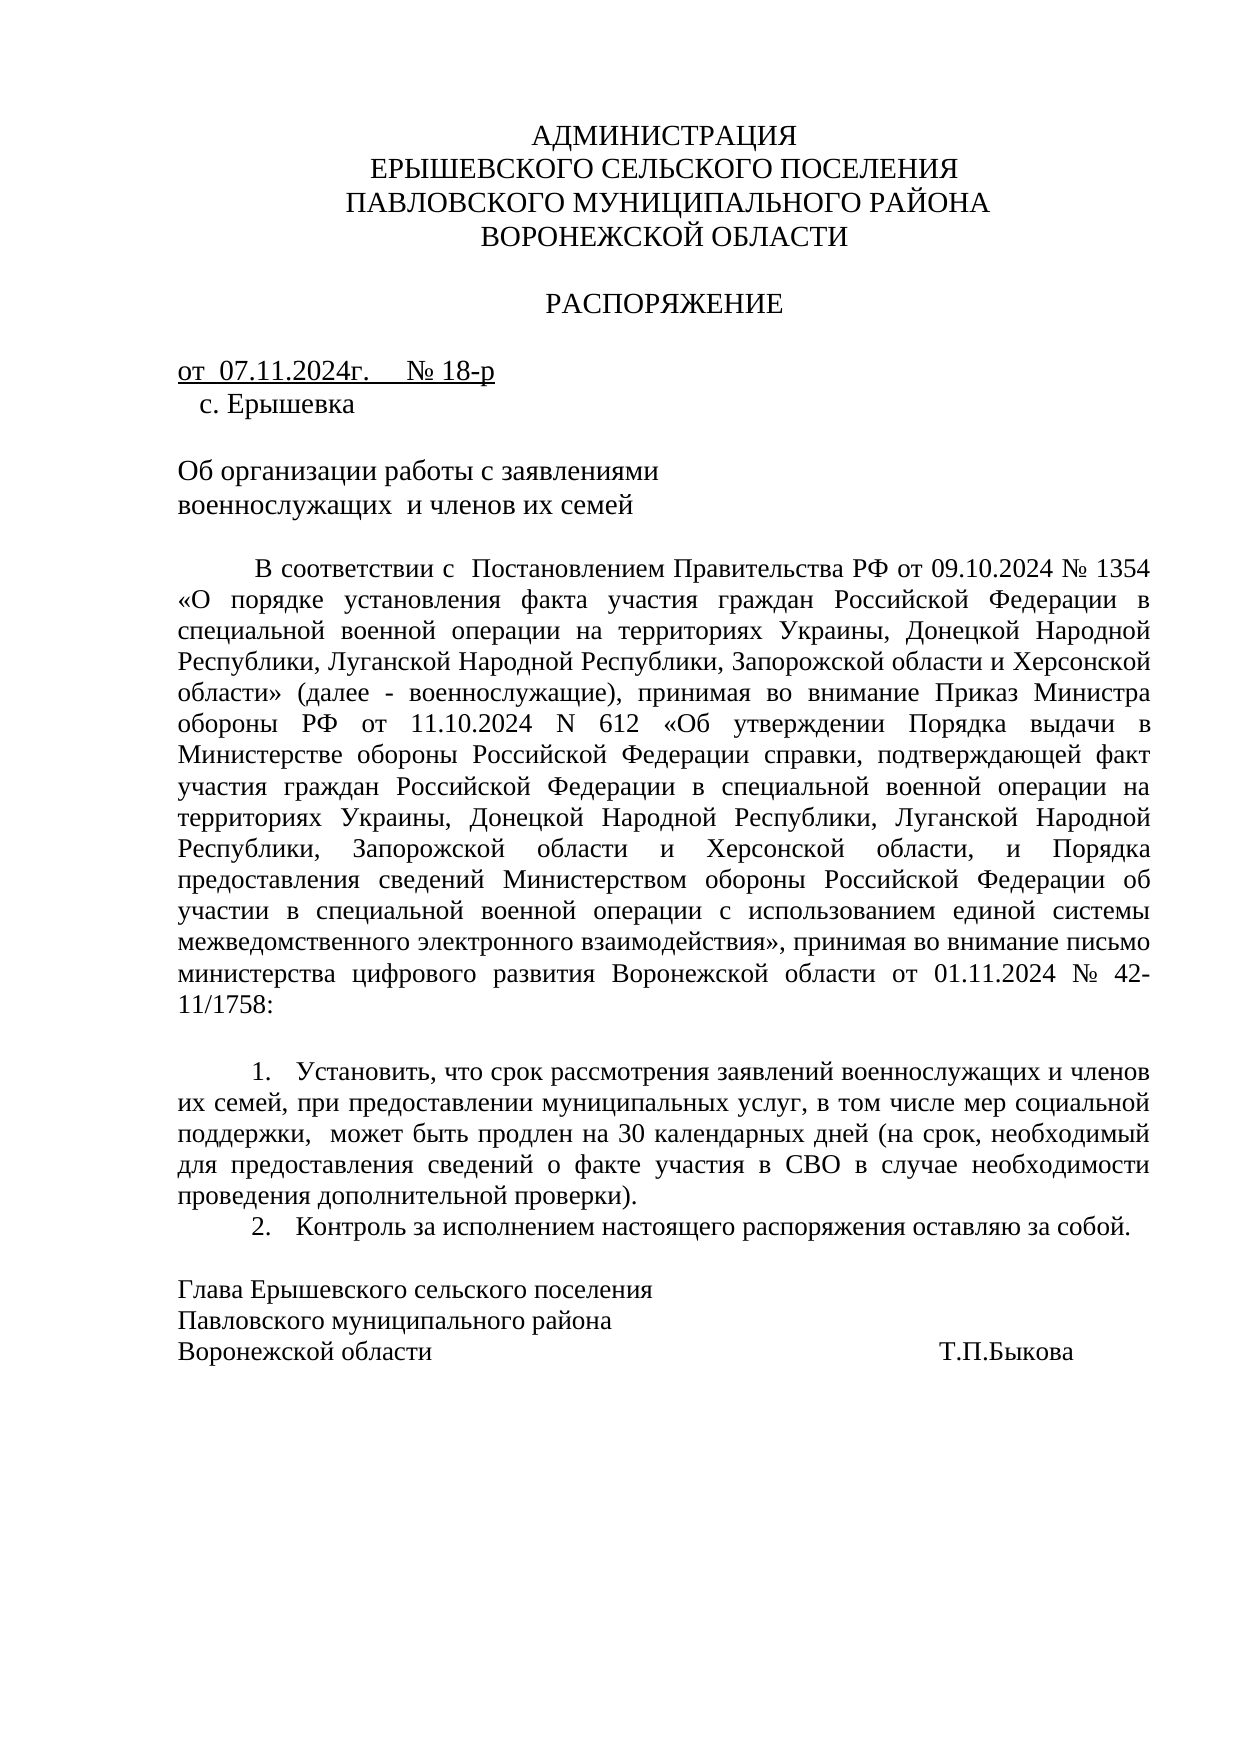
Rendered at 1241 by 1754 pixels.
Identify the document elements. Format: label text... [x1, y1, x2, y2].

list Контроль за исполнением настоящего распоряжения оставляю за собой. [177, 1210, 1152, 1242]
text Глава Ерышевского сельского поселения [177, 1273, 1152, 1304]
text В соответствии с Постановлением Правительства РФ от 09.10.2024 № 1354 «О порядке установления факта участия граждан Российской Федерации в специальной военной операции на территориях Украины, Донецкой Народной Республики, Луганской Народной Республики, Запорожской области и Херсонской области» (далее - военнослужащие), принимая во внимание Приказ Министра обороны РФ от 11.10.2024 N 612 «Об утверждении Порядка выдачи в Министерстве обороны Российской Федерации справки, подтверждающей факт участия граждан Российской Федерации в специальной военной операции на территориях Украины, Донецкой Народной Республики, Луганской Народной Республики, Запорожской области и Херсонской области, и Порядка предоставления сведений Министерством обороны Российской Федерации об участии в специальной военной операции с использованием единой системы межведомственного электронного взаимодействия», принимая во внимание письмо министерства цифрового развития Воронежской области от 01.11.2024 № 42-11/1758: [177, 552, 1152, 1019]
text Воронежской области Т.П.Быкова [177, 1335, 1152, 1366]
text Павловского муниципального района [177, 1304, 1152, 1335]
list Установить, что срок рассмотрения заявлений военнослужащих и членов их семей, при предоставлении муниципальных услуг, в том числе мер социальной поддержки, может быть продлен на 30 календарных дней (на срок, необходимый для предоставления сведений о факте участия в СВО в случае необходимости проведения дополнительной проверки). [177, 1055, 1152, 1210]
text военнослужащих и членов их семей [177, 487, 1152, 521]
text ПАВЛОВСКОГО МУНИЦИПАЛЬНОГО РАЙОНА [177, 185, 1152, 219]
text от 07.11.2024г. № 18-р [177, 353, 1152, 386]
text РАСПОРЯЖЕНИЕ [177, 286, 1152, 319]
text ЕРЫШЕВСКОГО СЕЛЬСКОГО ПОСЕЛЕНИЯ [177, 152, 1152, 185]
text ВОРОНЕЖСКОЙ ОБЛАСТИ [177, 219, 1152, 252]
text АДМИНИСТРАЦИЯ [177, 118, 1152, 152]
text с. Ерышевка [177, 386, 1152, 420]
text Об организации работы с заявлениями [177, 453, 1152, 487]
